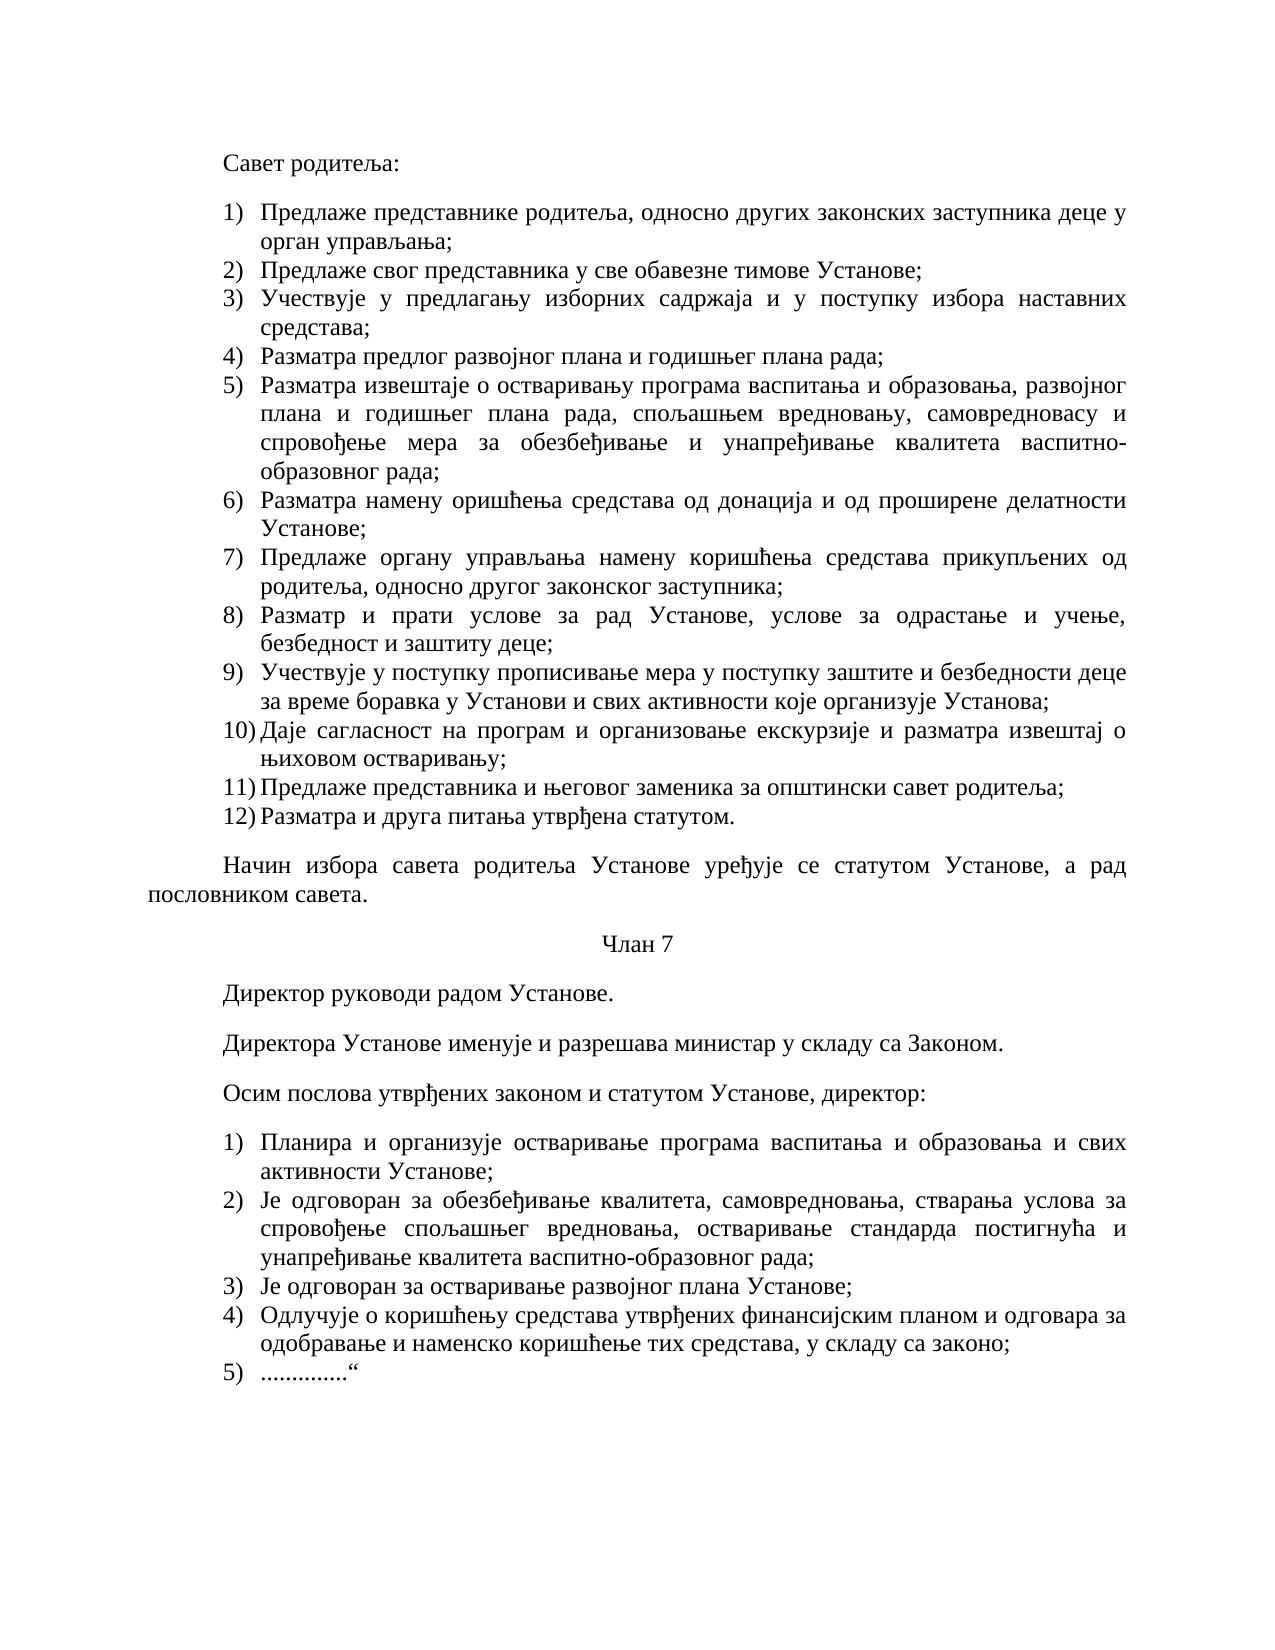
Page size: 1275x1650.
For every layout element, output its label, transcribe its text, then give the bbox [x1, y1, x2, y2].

list Даје сагласност на програм и организовање екскурзије и разматра извештај о њиховом остваривању; [223, 715, 1127, 772]
list Планира и организује остваривање програма васпитања и образовања и свих активности Установе; [223, 1127, 1127, 1185]
list Разматра намену оришћења средстава од донација и од проширене делатности Установе; [223, 485, 1127, 542]
list Је одговоран за остваривање развојног плана Установе; [223, 1271, 1127, 1300]
list Разматр и прати услове за рад Установе, услове за одрастање и учење, безбедност и заштиту деце; [223, 600, 1127, 657]
list Учествује у поступку прописивање мера у поступку заштите и безбедности деце за време боравка у Установи и свих активности које организује Установа; [223, 657, 1127, 715]
list Је одговоран за обезбеђивање квалитета, самовредновања, стварања услова за спровођење спољашњег вредновања, остваривање стандарда постигнућа и унапређивање квалитета васпитно-образовног рада; [223, 1185, 1127, 1271]
list Предлаже представника и његовог заменика за општински савет родитеља; [223, 772, 1127, 801]
text Директор руководи радом Установе. [148, 978, 1127, 1007]
text Осим послова утврђених законом и статутом Установе, директор: [148, 1078, 1127, 1106]
list Предлаже свог представника у све обавезне тимове Установе; [223, 255, 1127, 283]
list Предлаже органу управљања намену коришћења средстава прикупљених од родитеља, односно другог законског заступника; [223, 542, 1127, 600]
list Разматра извештаје о остваривању програма васпитања и образовања, развојног плана и годишњег плана рада, спољашњем вредновању, самовредновасу и спровођење мера за обезбеђивање и унапређивање квалитета васпитно-образовног рада; [223, 370, 1127, 485]
text Начин избора савета родитеља Установе уређује се статутом Установе, а рад пословником савета. [148, 851, 1127, 908]
list Разматра предлог развојног плана и годишњег плана рада; [223, 341, 1127, 370]
list ..............“ [223, 1357, 1127, 1386]
text Савет родитеља: [223, 148, 1127, 176]
list Предлаже представнике родитеља, односно других законских заступника деце у орган управљања; [223, 197, 1127, 255]
list Учествује у предлагању изборних садржаја и у поступку избора наставних средстава; [223, 283, 1127, 341]
text Директора Установе именује и разрешава министар у складу са Законом. [148, 1028, 1127, 1057]
list Разматра и друга питања утврђена статутом. [223, 801, 1127, 830]
text Члан 7 [148, 929, 1127, 958]
list Одлучује о коришћењу средстава утврђених финансијским планом и одговара за одобравање и наменско коришћење тих средстава, у складу са законо; [223, 1300, 1127, 1357]
